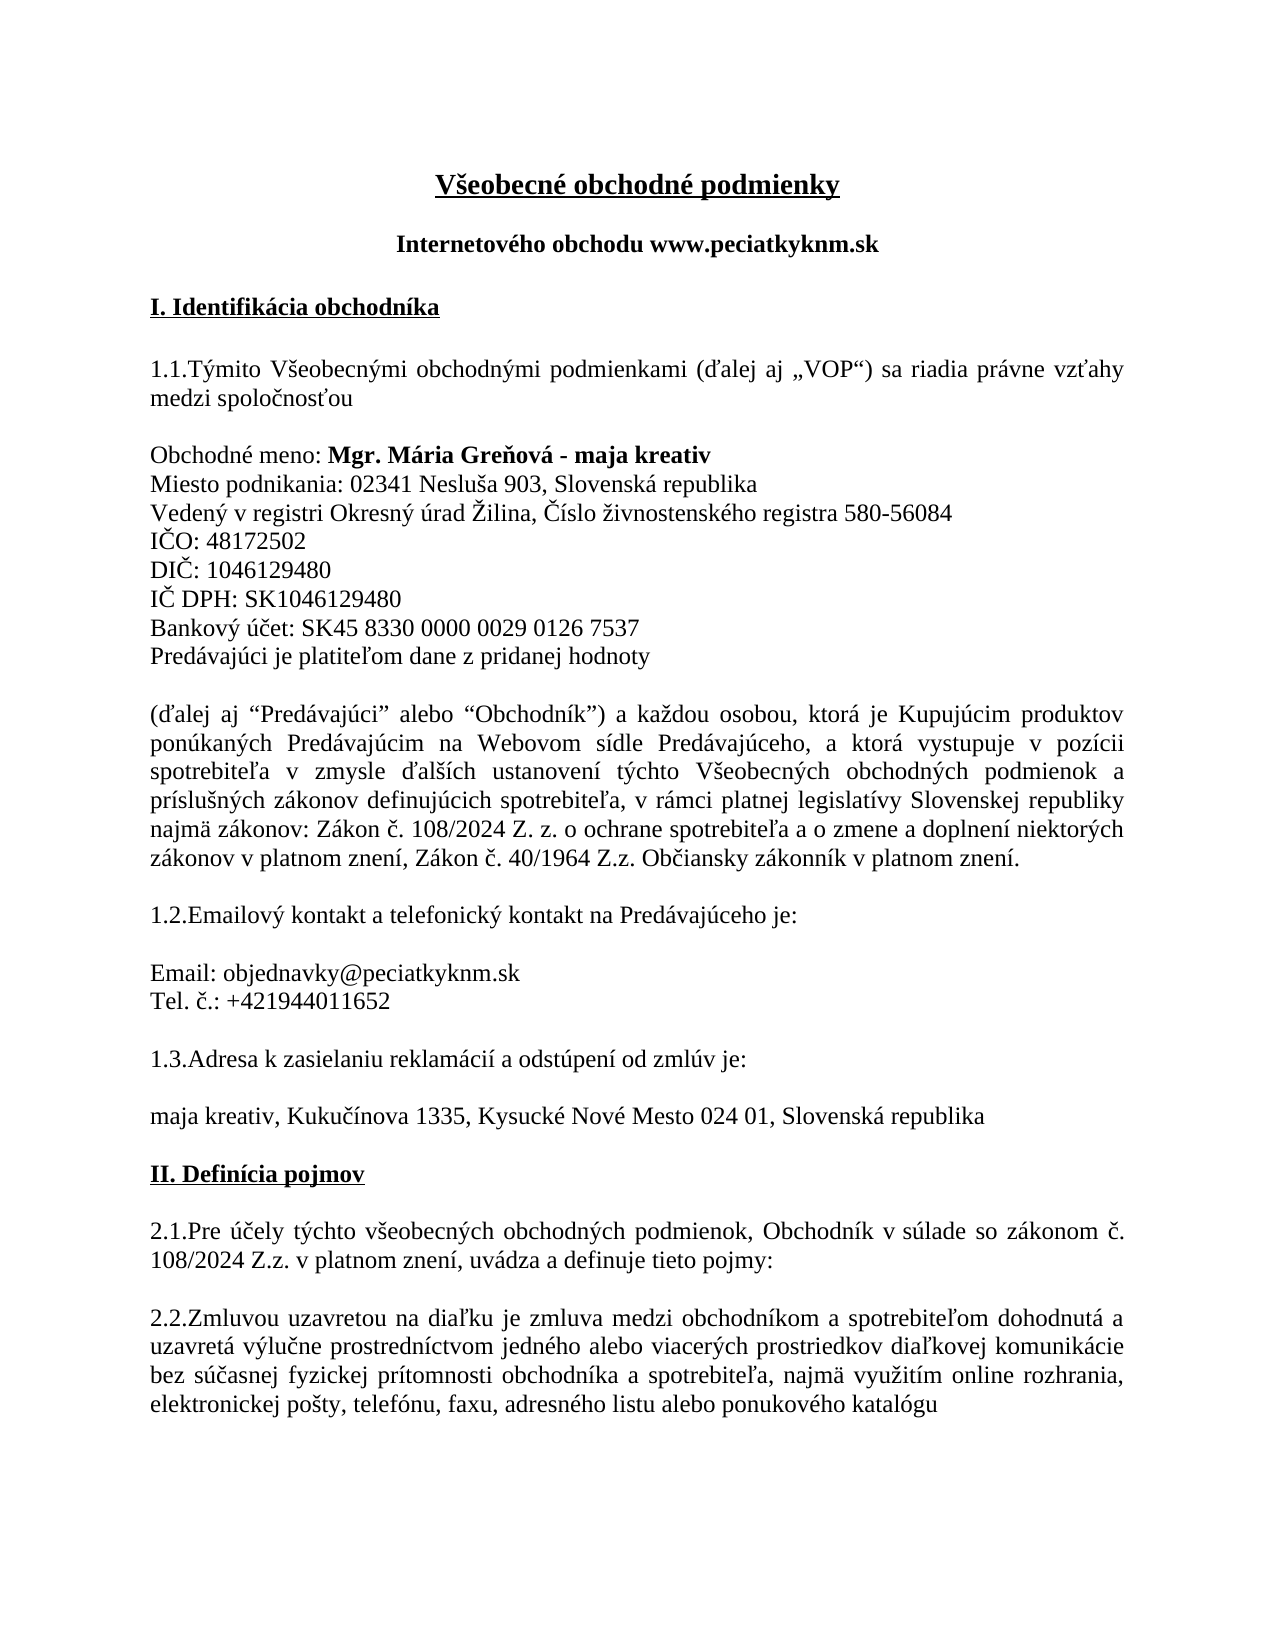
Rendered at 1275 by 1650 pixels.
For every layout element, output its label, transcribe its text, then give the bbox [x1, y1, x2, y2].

text I. Identifikácia obchodníka [150, 292, 1125, 320]
text 2.2.Zmluvou uzavretou na diaľku je zmluva medzi obchodníkom a spotrebiteľom dohodnutá a uzavretá výlučne prostredníctvom jedného alebo viacerých prostriedkov diaľkovej komunikácie bez súčasnej fyzickej prítomnosti obchodníka a spotrebiteľa, najmä využitím online rozhrania, elektronickej pošty, telefónu, faxu, adresného listu alebo ponukového katalógu [150, 1303, 1125, 1418]
text 2.1.Pre účely týchto všeobecných obchodných podmienok, Obchodník v súlade so zákonom č. 108/2024 Z.z. v platnom znení, uvádza a definuje tieto pojmy: [150, 1216, 1125, 1274]
text Všeobecné obchodné podmienky [150, 167, 1125, 200]
text Tel. č.: +421944011652 [150, 986, 1125, 1015]
text (ďalej aj “Predávajúci” alebo “Obchodník”) a každou osobou, ktorá je Kupujúcim produktov ponúkaných Predávajúcim na Webovom sídle Predávajúceho, a ktorá vystupuje v pozícii spotrebiteľa v zmysle ďalších ustanovení týchto Všeobecných obchodných podmienok a príslušných zákonov definujúcich spotrebiteľa, v rámci platnej legislatívy Slovenskej republiky najmä zákonov: Zákon č. 108/2024 Z. z. o ochrane spotrebiteľa a o zmene a doplnení niektorých zákonov v platnom znení, Zákon č. 40/1964 Z.z. Občiansky zákonník v platnom znení. [150, 699, 1125, 871]
text Email: objednavky@peciatkyknm.sk [150, 958, 1125, 986]
text Predávajúci je platiteľom dane z pridanej hodnoty [150, 641, 1125, 670]
text IČ DPH: SK1046129480 Bankový účet: SK45 8330 0000 0029 0126 7537 [150, 584, 1125, 641]
text 1.1.Týmito Všeobecnými obchodnými podmienkami (ďalej aj „VOP“) sa riadia právne vzťahy medzi spoločnosťou [150, 354, 1125, 411]
text Vedený v registri Okresný úrad Žilina, Číslo živnostenského registra 580-56084 IČO: 48172502 [150, 498, 1125, 555]
text 1.3.Adresa k zasielaniu reklamácií a odstúpení od zmlúv je: [150, 1044, 1125, 1073]
text Obchodné meno: Mgr. Mária Greňová - maja kreativ Miesto podnikania: 02341 Nesluša 903, Slovenská republika [150, 440, 1125, 498]
text maja kreativ, Kukučínova 1335, Kysucké Nové Mesto 024 01, Slovenská republika [150, 1101, 1125, 1130]
text Internetového obchodu www.peciatkyknm.sk [150, 229, 1125, 258]
text II. Definícia pojmov [150, 1159, 1125, 1188]
text DIČ: 1046129480 [150, 555, 1125, 584]
text 1.2.Emailový kontakt a telefonický kontakt na Predávajúceho je: [150, 900, 1125, 929]
